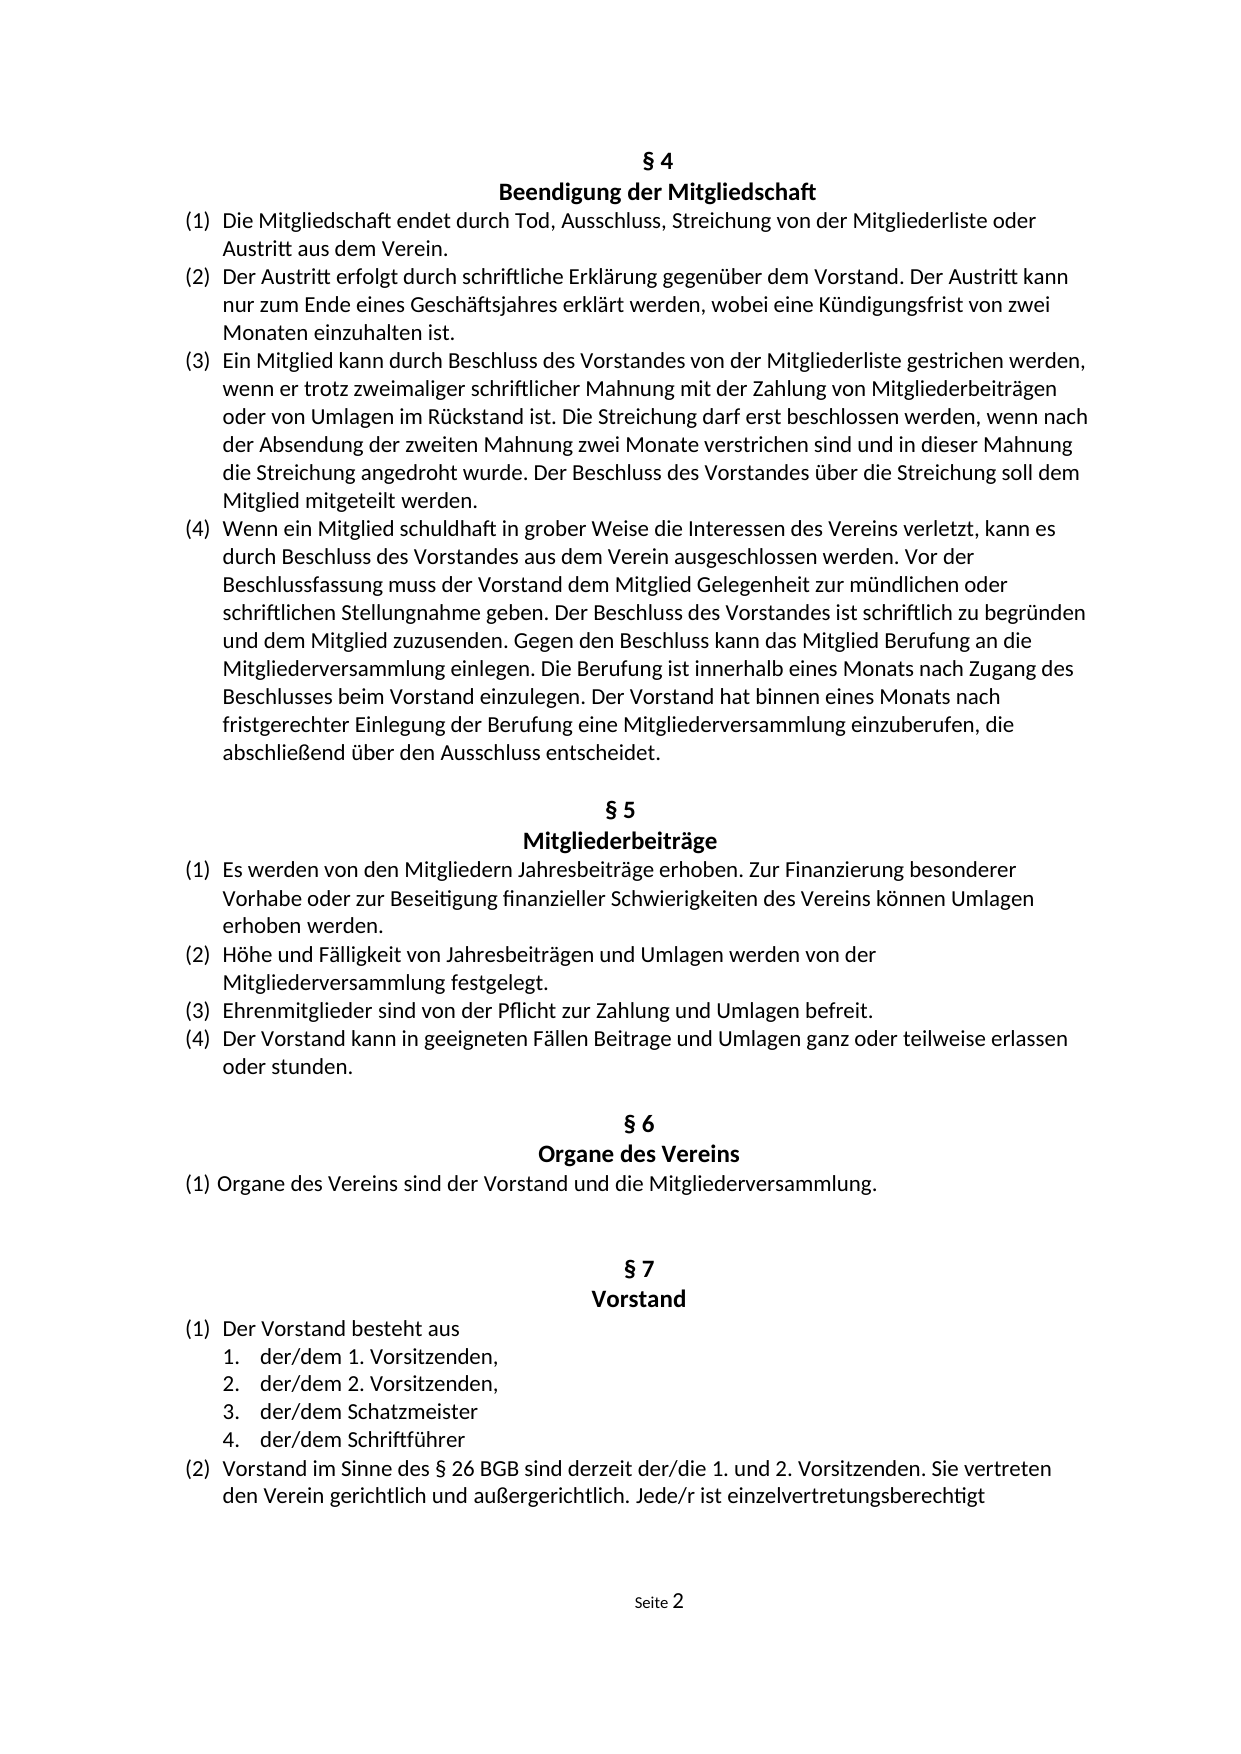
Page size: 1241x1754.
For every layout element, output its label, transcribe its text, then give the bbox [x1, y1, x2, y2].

text Organe des Vereins [400, 1138, 878, 1169]
list Ein Mitglied kann durch Beschluss des Vorstandes von der Mitgliederliste gestrichen werden, wenn er trotz zweimaliger schriftlicher Mahnung mit der Zahlung von Mitgliederbeiträgen oder von Umlagen im Rückstand ist. Die Streichung darf erst beschlossen werden, wenn nach der Absendung der zweiten Mahnung zwei Monate verstrichen sind und in dieser Mahnung die Streichung angedroht wurde. Der Beschluss des Vorstandes über die Streichung soll dem Mitglied mitgeteilt werden. [185, 346, 1090, 514]
text § 7 [589, 1253, 688, 1283]
text Beendigung der Mitgliedschaft [400, 176, 915, 207]
list der/dem 1. Vorsitzenden, [222, 1342, 503, 1370]
list Die Mitgliedschaft endet durch Tod, Ausschluss, Streichung von der Mitgliederliste oder Austritt aus dem Verein. [185, 207, 1038, 262]
list Wenn ein Mitglied schuldhaft in grober Weise die Interessen des Vereins verletzt, kann es durch Beschluss des Vorstandes aus dem Verein ausgeschlossen werden. Vor der Beschlussfassung muss der Vorstand dem Mitglied Gelegenheit zur mündlichen oder schriftlichen Stellungnahme geben. Der Beschluss des Vorstandes ist schriftlich zu begründen und dem Mitglied zuzusenden. Gegen den Beschluss kann das Mitglied Berufung an die Mitgliederversammlung einlegen. Die Berufung ist innerhalb eines Monats nach Zugang des Beschlusses beim Vorstand einzulegen. Der Vorstand hat binnen eines Monats nach fristgerechter Einlegung der Berufung eine Mitgliederversammlung einzuberufen, die abschließend über den Ausschluss entscheidet. [185, 514, 1089, 766]
list Der Vorstand kann in geeigneten Fällen Beitrage und Umlagen ganz oder teilweise erlassen oder stunden. [185, 1024, 1070, 1080]
list Vorstand im Sinne des § 26 BGB sind derzeit der/die 1. und 2. Vorsitzenden. Sie vertreten den Verein gerichtlich und außergerichtlich. Jede/r ist einzelvertretungsberechtigt [185, 1454, 1053, 1510]
list der/dem Schriftführer [222, 1426, 503, 1453]
list Der Austritt erfolgt durch schriftliche Erklärung gegenüber dem Vorstand. Der Austritt kann nur zum Ende eines Geschäftsjahres erklärt werden, wobei eine Kündigungsfrist von zwei Monaten einzuhalten ist. [185, 262, 1073, 346]
text § 4 [400, 146, 915, 176]
text (1) Organe des Vereins sind der Vorstand und die Mitgliederversammlung. [185, 1169, 1105, 1197]
list Ehrenmitglieder sind von der Pflicht zur Zahlung und Umlagen befreit. [185, 996, 1105, 1024]
list der/dem 2. Vorsitzenden, [222, 1370, 503, 1397]
list Der Vorstand besteht aus [185, 1314, 503, 1342]
text § 5 [493, 794, 747, 825]
list der/dem Schatzmeister [222, 1397, 503, 1426]
text Vorstand [589, 1283, 688, 1314]
text § 6 [400, 1108, 877, 1138]
list Es werden von den Mitgliedern Jahresbeiträge erhoben. Zur Finanzierung besonderer Vorhabe oder zur Beseitigung finanzieller Schwierigkeiten des Vereins können Umlagen erhoben werden. [185, 856, 1036, 940]
text Mitgliederbeiträge [363, 825, 877, 856]
list Höhe und Fälligkeit von Jahresbeiträgen und Umlagen werden von der Mitgliederversammlung festgelegt. [185, 940, 878, 996]
